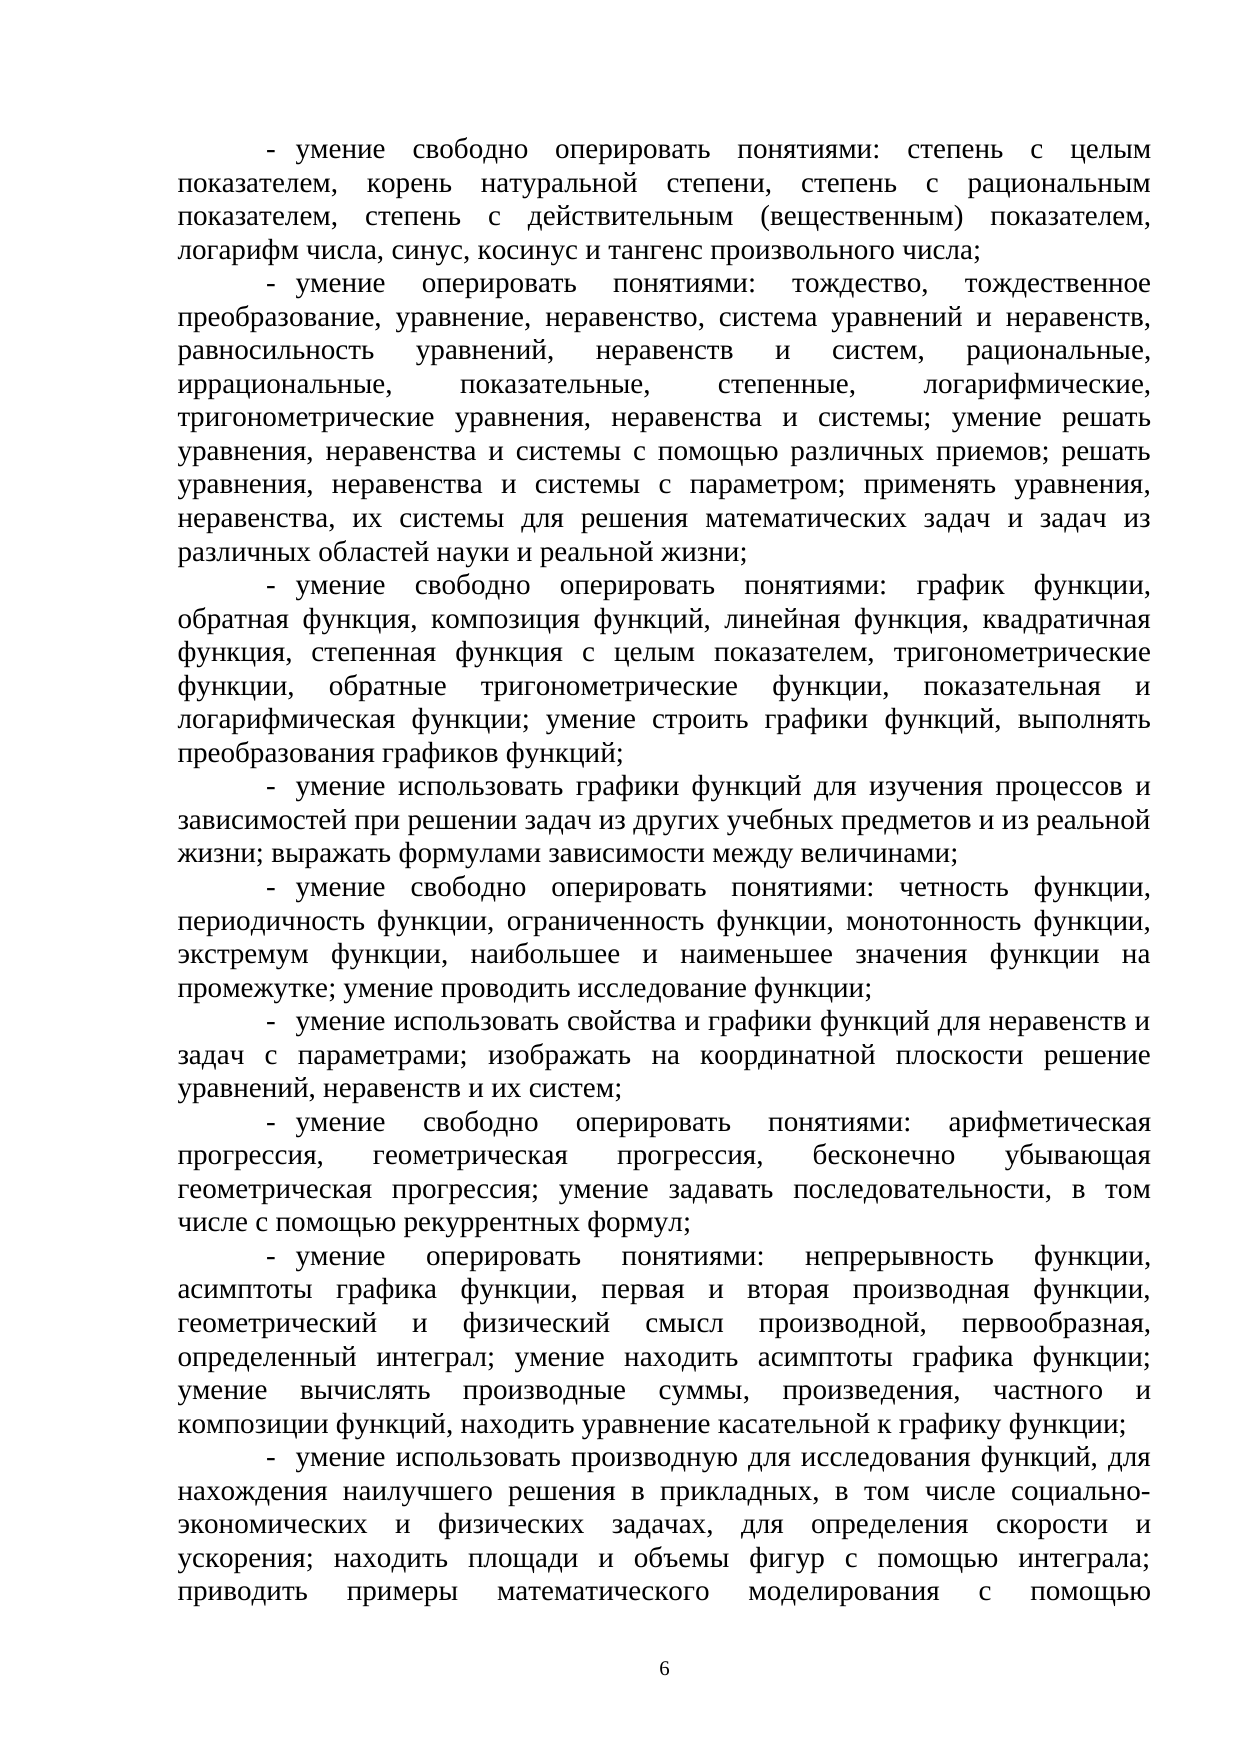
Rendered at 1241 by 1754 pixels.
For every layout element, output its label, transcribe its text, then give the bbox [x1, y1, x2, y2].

list умение свободно оперировать понятиями: арифметическая прогрессия, геометрическая прогрессия, бесконечно убывающая геометрическая прогрессия; умение задавать последовательности, в том числе с помощью рекуррентных формул; [177, 1104, 1152, 1238]
list умение свободно оперировать понятиями: четность функции, периодичность функции, ограниченность функции, монотонность функции, экстремум функции, наибольшее и наименьшее значения функции на промежутке; умение проводить исследование функции; [177, 869, 1152, 1003]
list умение свободно оперировать понятиями: степень с целым показателем, корень натуральной степени, степень с рациональным показателем, степень с действительным (вещественным) показателем, логарифм числа, синус, косинус и тангенс произвольного числа; [177, 131, 1152, 265]
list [177, 1439, 1152, 1607]
list умение использовать свойства и графики функций для неравенств и задач с параметрами; изображать на координатной плоскости решение уравнений, неравенств и их систем; [177, 1003, 1152, 1104]
list умение свободно оперировать понятиями: график функции, обратная функция, композиция функций, линейная функция, квадратичная функция, степенная функция с целым показателем, тригонометрические функции, обратные тригонометрические функции, показательная и логарифмическая функции; умение строить графики функций, выполнять преобразования графиков функций; [177, 567, 1152, 768]
list умение использовать графики функций для изучения процессов и зависимостей при решении задач из других учебных предметов и из реальной жизни; выражать формулами зависимости между величинами; [177, 768, 1152, 869]
list умение оперировать понятиями: непрерывность функции, асимптоты графика функции, первая и вторая производная функции, геометрический и физический смысл производной, первообразная, определенный интеграл; умение находить асимптоты графика функции; умение вычислять производные суммы, произведения, частного и композиции функций, находить уравнение касательной к графику функции; [177, 1238, 1152, 1439]
list умение оперировать понятиями: тождество, тождественное преобразование, уравнение, неравенство, система уравнений и неравенств, равносильность уравнений, неравенств и систем, рациональные, иррациональные, показательные, степенные, логарифмические, тригонометрические уравнения, неравенства и системы; умение решать уравнения, неравенства и системы с помощью различных приемов; решать уравнения, неравенства и системы с параметром; применять уравнения, неравенства, их системы для решения математических задач и задач из различных областей науки и реальной жизни; [177, 265, 1152, 567]
